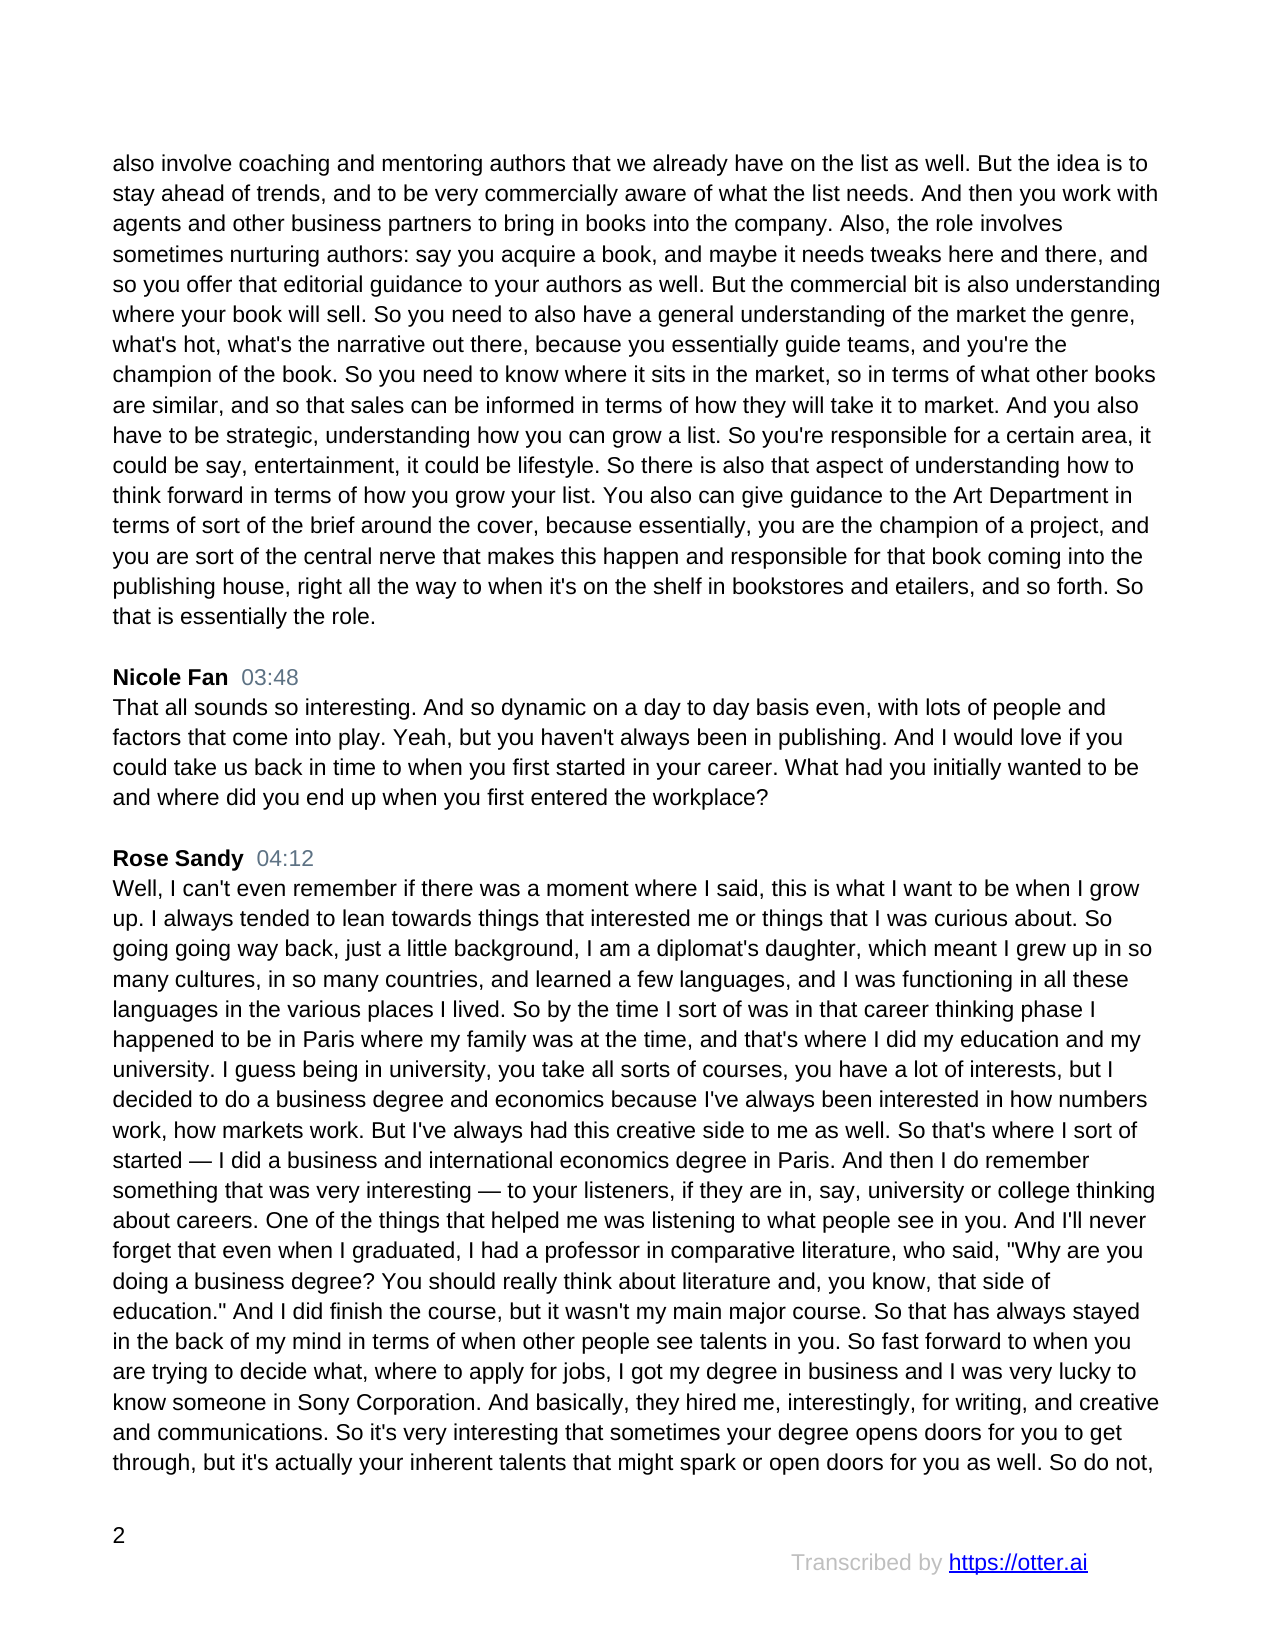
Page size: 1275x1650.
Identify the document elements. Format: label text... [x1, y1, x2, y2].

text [112, 150, 1162, 629]
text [112, 875, 1162, 1475]
text Rose Sandy 04:12 [112, 845, 1162, 871]
text Nicole Fan 03:48 [112, 663, 1162, 690]
text That all sounds so interesting. And so dynamic on a day to day basis even, with lots of people and factors that come into play. Yeah, but you haven't always been in publishing. And I would love if you could take us back in time to when you first started in your career. What had you initially wanted to be and where did you end up when you first entered the workplace? [112, 694, 1162, 811]
